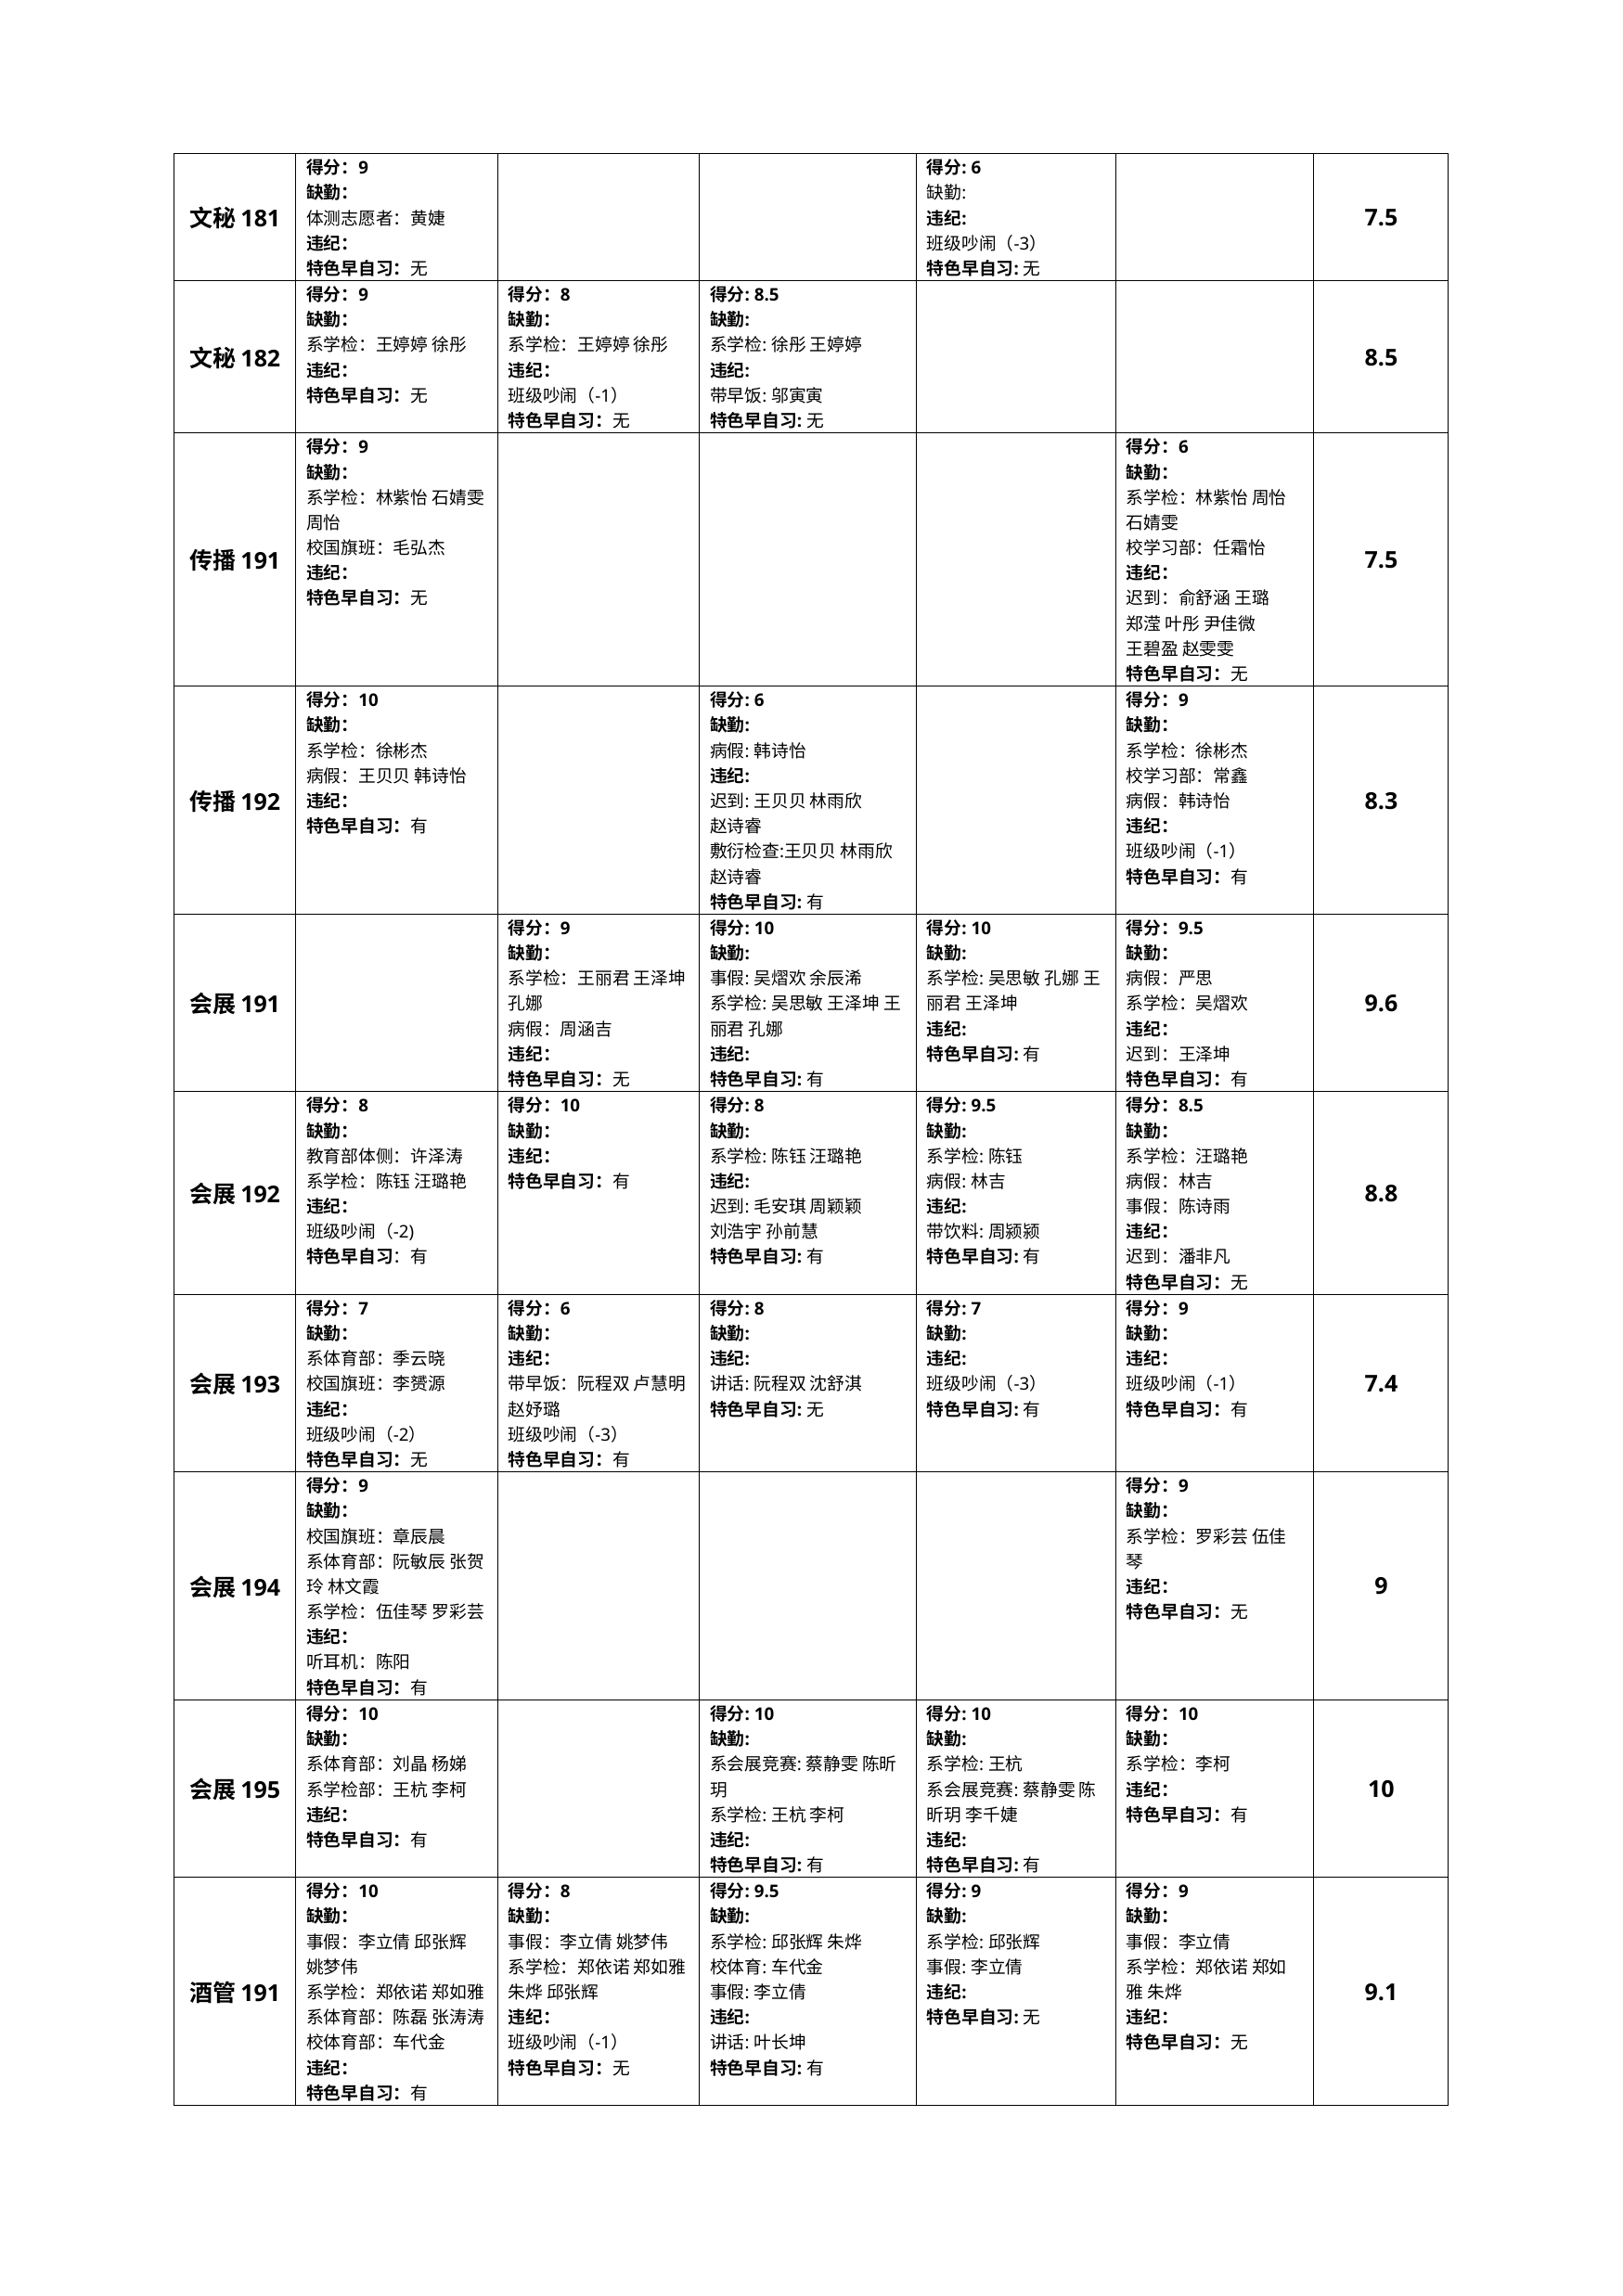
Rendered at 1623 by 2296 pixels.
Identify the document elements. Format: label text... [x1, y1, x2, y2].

table_cell 会展191 [174, 915, 295, 1091]
table_cell 得分: 8 缺勤: 违纪: 讲话: 阮程双 沈舒淇 特色早自习: 无 [700, 1295, 916, 1471]
table_cell 得分：10 缺勤： 系学检：徐彬杰 病假：王贝贝 韩诗怡 违纪： 特色早自习：有 [296, 686, 497, 913]
table_cell [700, 433, 916, 686]
table_cell 得分：9.5 缺勤： 病假：严思 系学检：吴熠欢 违纪： 迟到：王泽坤 特色早自习：有 [1116, 915, 1313, 1091]
table_cell 9.6 [1314, 915, 1448, 1091]
table_cell 得分：10 缺勤： 违纪： 特色早自习：有 [498, 1092, 699, 1293]
table_cell [917, 686, 1115, 913]
table_cell 9 [1314, 1472, 1448, 1700]
table_cell 会展192 [174, 1092, 295, 1293]
table_cell 得分：9 缺勤： 系学检：王婷婷 徐彤 违纪： 特色早自习：无 [296, 281, 497, 432]
table_cell 得分：9 缺勤： 系学检：罗彩芸 伍佳琴 违纪： 特色早自习：无 [1116, 1472, 1313, 1700]
table_cell 得分：10 缺勤： 事假：李立倩 邱张辉 姚梦伟 系学检：郑依诺 郑如雅 系体育部：陈磊 张涛涛 校体育部：车代金 违纪： 特色早自习：有 [296, 1878, 497, 2105]
table_cell 会展193 [174, 1295, 295, 1471]
table_cell 8.5 [1314, 281, 1448, 432]
table_cell 得分: 6 缺勤: 病假: 韩诗怡 违纪: 迟到: 王贝贝 林雨欣 赵诗睿 敷衍检查:王贝贝 林雨欣 赵诗睿 特色早自习: 有 [700, 686, 916, 913]
table_cell 文秘182 [174, 281, 295, 432]
table_cell 得分: 10 缺勤: 系会展竞赛: 蔡静雯 陈昕玥 系学检: 王杭 李柯 违纪: 特色早自习: 有 [700, 1700, 916, 1877]
table_cell [498, 1472, 699, 1700]
table_cell [1116, 154, 1313, 280]
table_cell 得分: 8 缺勤: 系学检: 陈钰 汪璐艳 违纪: 迟到: 毛安琪 周颖颖 刘浩宇 孙前慧 特色早自习: 有 [700, 1092, 916, 1293]
table_cell 得分：8 缺勤： 事假：李立倩 姚梦伟 系学检：郑依诺 郑如雅 朱烨 邱张辉 违纪： 班级吵闹（-1） 特色早自习：无 [498, 1878, 699, 2105]
table_cell 得分：10 缺勤： 系学检：李柯 违纪： 特色早自习：有 [1116, 1700, 1313, 1877]
table_cell 得分：8.5 缺勤： 系学检：汪璐艳 病假：林吉 事假：陈诗雨 违纪： 迟到：潘非凡 特色早自习：无 [1116, 1092, 1313, 1293]
table_cell 得分：8 缺勤： 系学检：王婷婷 徐彤 违纪： 班级吵闹（-1） 特色早自习：无 [498, 281, 699, 432]
table_cell 得分: 10 缺勤: 事假: 吴熠欢 余辰浠 系学检: 吴思敏 王泽坤 王丽君 孔娜 违纪: 特色早自习: 有 [700, 915, 916, 1091]
table_cell 7.4 [1314, 1295, 1448, 1471]
table_cell [498, 433, 699, 686]
table_cell 会展194 [174, 1472, 295, 1700]
table_cell [917, 1472, 1115, 1700]
table_cell 传播191 [174, 433, 295, 686]
table_cell 得分: 10 缺勤: 系学检: 吴思敏 孔娜 王丽君 王泽坤 违纪: 特色早自习: 有 [917, 915, 1115, 1091]
table_cell [498, 686, 699, 913]
table_cell 8.3 [1314, 686, 1448, 913]
table_cell [296, 915, 497, 1091]
table_cell 得分：9 缺勤： 系学检：徐彬杰 校学习部：常鑫 病假：韩诗怡 违纪： 班级吵闹（-1） 特色早自习：有 [1116, 686, 1313, 913]
table_cell 文秘181 [174, 154, 295, 280]
table_cell 得分：6 缺勤： 系学检：林紫怡 周怡 石婧雯 校学习部：任霜怡 违纪： 迟到：俞舒涵 王璐 郑滢 叶彤 尹佳微 王碧盈 赵雯雯 特色早自习：无 [1116, 433, 1313, 686]
table_cell 10 [1314, 1700, 1448, 1877]
table_cell 得分：7 缺勤： 系体育部：季云晓 校国旗班：李赟源 违纪： 班级吵闹（-2） 特色早自习：无 [296, 1295, 497, 1471]
table_cell 得分：9 缺勤： 体测志愿者：黄婕 违纪： 特色早自习：无 [296, 154, 497, 280]
table_cell 得分: 6 缺勤: 违纪: 班级吵闹（-3） 特色早自习: 无 [917, 154, 1115, 280]
table_cell 8.8 [1314, 1092, 1448, 1293]
table_cell 得分: 8.5 缺勤: 系学检: 徐彤 王婷婷 违纪: 带早饭: 邬寅寅 特色早自习: 无 [700, 281, 916, 432]
table_cell [700, 1472, 916, 1700]
table_cell 9.1 [1314, 1878, 1448, 2105]
table_cell 得分：6 缺勤： 违纪： 带早饭：阮程双 卢慧明 赵妤璐 班级吵闹（-3） 特色早自习：有 [498, 1295, 699, 1471]
table_cell 酒管191 [174, 1878, 295, 2105]
table_cell 得分: 9 缺勤: 系学检: 邱张辉 事假: 李立倩 违纪: 特色早自习: 无 [917, 1878, 1115, 2105]
table_cell 得分：9 缺勤： 校国旗班：章辰晨 系体育部：阮敏辰 张贺玲 林文霞 系学检：伍佳琴 罗彩芸 违纪： 听耳机：陈阳 特色早自习：有 [296, 1472, 497, 1700]
table_cell 得分：10 缺勤： 系体育部：刘晶 杨娣 系学检部：王杭 李柯 违纪： 特色早自习：有 [296, 1700, 497, 1877]
table_cell [700, 154, 916, 280]
table_cell 得分: 7 缺勤: 违纪: 班级吵闹（-3） 特色早自习: 有 [917, 1295, 1115, 1471]
table_cell 得分：9 缺勤： 系学检：王丽君 王泽坤 孔娜 病假：周涵吉 违纪： 特色早自习：无 [498, 915, 699, 1091]
table_cell 得分: 9.5 缺勤: 系学检: 陈钰 病假: 林吉 违纪: 带饮料: 周颍颍 特色早自习: 有 [917, 1092, 1115, 1293]
table_cell 得分: 10 缺勤: 系学检: 王杭 系会展竞赛: 蔡静雯 陈昕玥 李千婕 违纪: 特色早自习: 有 [917, 1700, 1115, 1877]
table_cell 7.5 [1314, 154, 1448, 280]
table_cell 得分: 9.5 缺勤: 系学检: 邱张辉 朱烨 校体育: 车代金 事假: 李立倩 违纪: 讲话: 叶长坤 特色早自习: 有 [700, 1878, 916, 2105]
table_cell 得分：8 缺勤： 教育部体侧：许泽涛 系学检：陈钰 汪璐艳 违纪： 班级吵闹（-2) 特色早自习：有 [296, 1092, 497, 1293]
table_cell 得分：9 缺勤： 系学检：林紫怡 石婧雯 周怡 校国旗班：毛弘杰 违纪： 特色早自习：无 [296, 433, 497, 686]
table_cell 7.5 [1314, 433, 1448, 686]
table_cell 传播192 [174, 686, 295, 913]
table_cell [917, 281, 1115, 432]
table_cell 会展195 [174, 1700, 295, 1877]
table_cell 得分：9 缺勤： 违纪： 班级吵闹（-1） 特色早自习：有 [1116, 1295, 1313, 1471]
table_cell [917, 433, 1115, 686]
table_cell [498, 154, 699, 280]
table_cell [1116, 281, 1313, 432]
table_cell [498, 1700, 699, 1877]
table_cell 得分：9 缺勤： 事假：李立倩 系学检：郑依诺 郑如雅 朱烨 违纪： 特色早自习：无 [1116, 1878, 1313, 2105]
